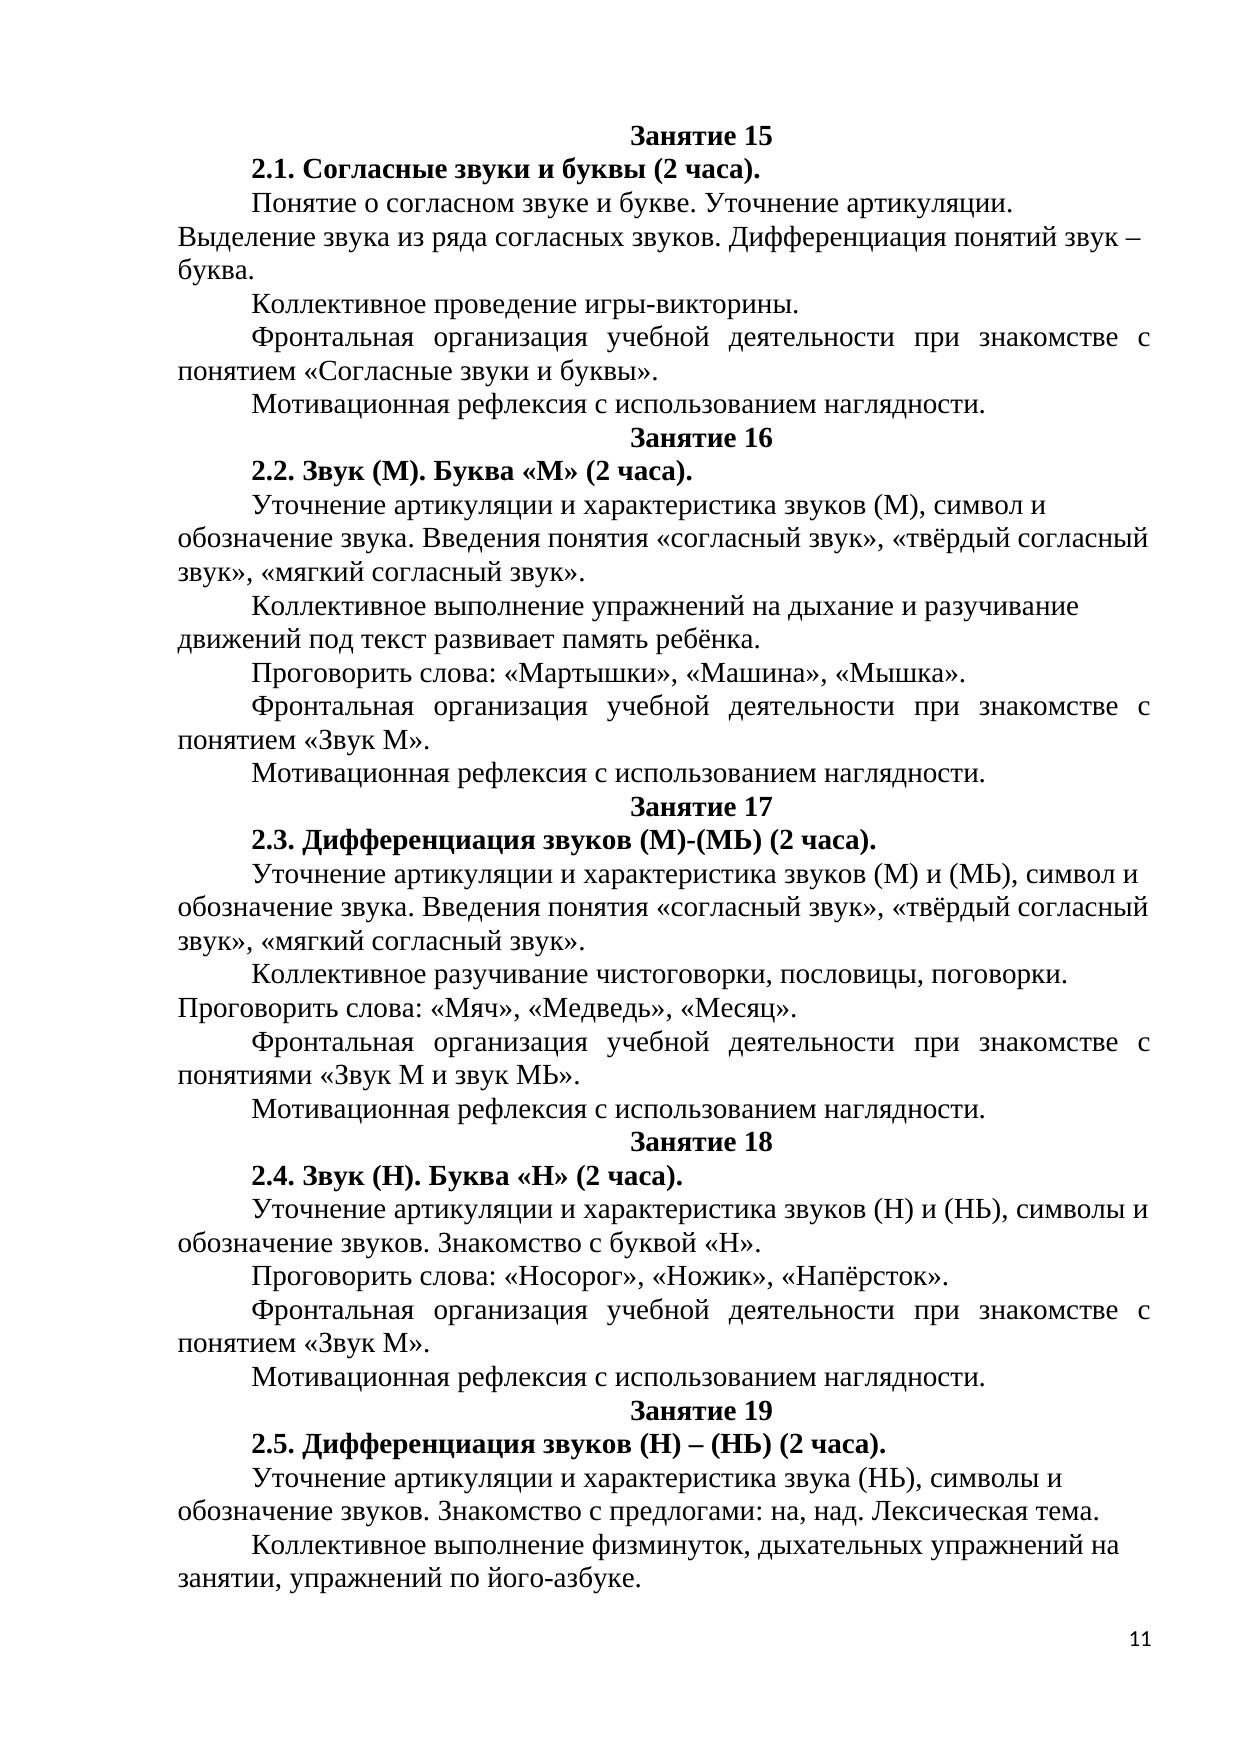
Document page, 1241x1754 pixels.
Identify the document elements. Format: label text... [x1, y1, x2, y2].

text 2.4. Звук (Н). Буква «Н» (2 часа). [177, 1158, 1152, 1191]
text Фронтальная организация учебной деятельности при знакомстве с понятием «Звук М». [177, 688, 1152, 755]
text Понятие о согласном звуке и букве. Уточнение артикуляции. Выделение звука из ряда согласных звуков. Дифференциация понятий звук – буква. [177, 185, 1152, 286]
text Коллективное выполнение упражнений на дыхание и разучивание движений под текст развивает память ребёнка. [177, 588, 1152, 655]
text Уточнение артикуляции и характеристика звука (НЬ), символы и обозначение звуков. Знакомство с предлогами: на, над. Лексическая тема. [177, 1460, 1152, 1527]
text Фронтальная организация учебной деятельности при знакомстве с понятием «Звук М». [177, 1292, 1152, 1359]
text Уточнение артикуляции и характеристика звуков (Н) и (НЬ), символы и обозначение звуков. Знакомство с буквой «Н». [177, 1191, 1152, 1258]
text 2.2. Звук (М). Буква «М» (2 часа). [177, 453, 1152, 487]
text 2.1. Согласные звуки и буквы (2 часа). [177, 152, 1152, 185]
text Проговорить слова: «Носорог», «Ножик», «Напёрсток». [177, 1258, 1152, 1292]
text Мотивационная рефлексия с использованием наглядности. [177, 755, 1152, 789]
text Фронтальная организация учебной деятельности при знакомстве с понятиями «Звук М и звук МЬ». [177, 1024, 1152, 1091]
text Проговорить слова: «Мартышки», «Машина», «Мышка». [177, 655, 1152, 688]
text Фронтальная организация учебной деятельности при знакомстве с понятием «Согласные звуки и буквы». [177, 319, 1152, 386]
text Коллективное выполнение физминуток, дыхательных упражнений на занятии, упражнений по його-азбуке. [177, 1527, 1152, 1594]
text Занятие 16 [177, 420, 1152, 453]
text 2.5. Дифференциация звуков (Н) – (НЬ) (2 часа). [177, 1426, 1152, 1460]
text Уточнение артикуляции и характеристика звуков (М), символ и обозначение звука. Введения понятия «согласный звук», «твёрдый согласный звук», «мягкий согласный звук». [177, 487, 1152, 588]
text Занятие 17 [177, 789, 1152, 822]
text Занятие 19 [177, 1393, 1152, 1426]
text Занятие 18 [177, 1124, 1152, 1158]
text Занятие 15 [177, 118, 1152, 152]
text Мотивационная рефлексия с использованием наглядности. [177, 1091, 1152, 1124]
text Коллективное разучивание чистоговорки, пословицы, поговорки. Проговорить слова: «Мяч», «Медведь», «Месяц». [177, 957, 1152, 1024]
text 2.3. Дифференциация звуков (М)-(МЬ) (2 часа). [177, 822, 1152, 856]
text Мотивационная рефлексия с использованием наглядности. [177, 386, 1152, 420]
text Уточнение артикуляции и характеристика звуков (М) и (МЬ), символ и обозначение звука. Введения понятия «согласный звук», «твёрдый согласный звук», «мягкий согласный звук». [177, 856, 1152, 957]
text Коллективное проведение игры-викторины. [177, 286, 1152, 319]
text Мотивационная рефлексия с использованием наглядности. [177, 1359, 1152, 1393]
